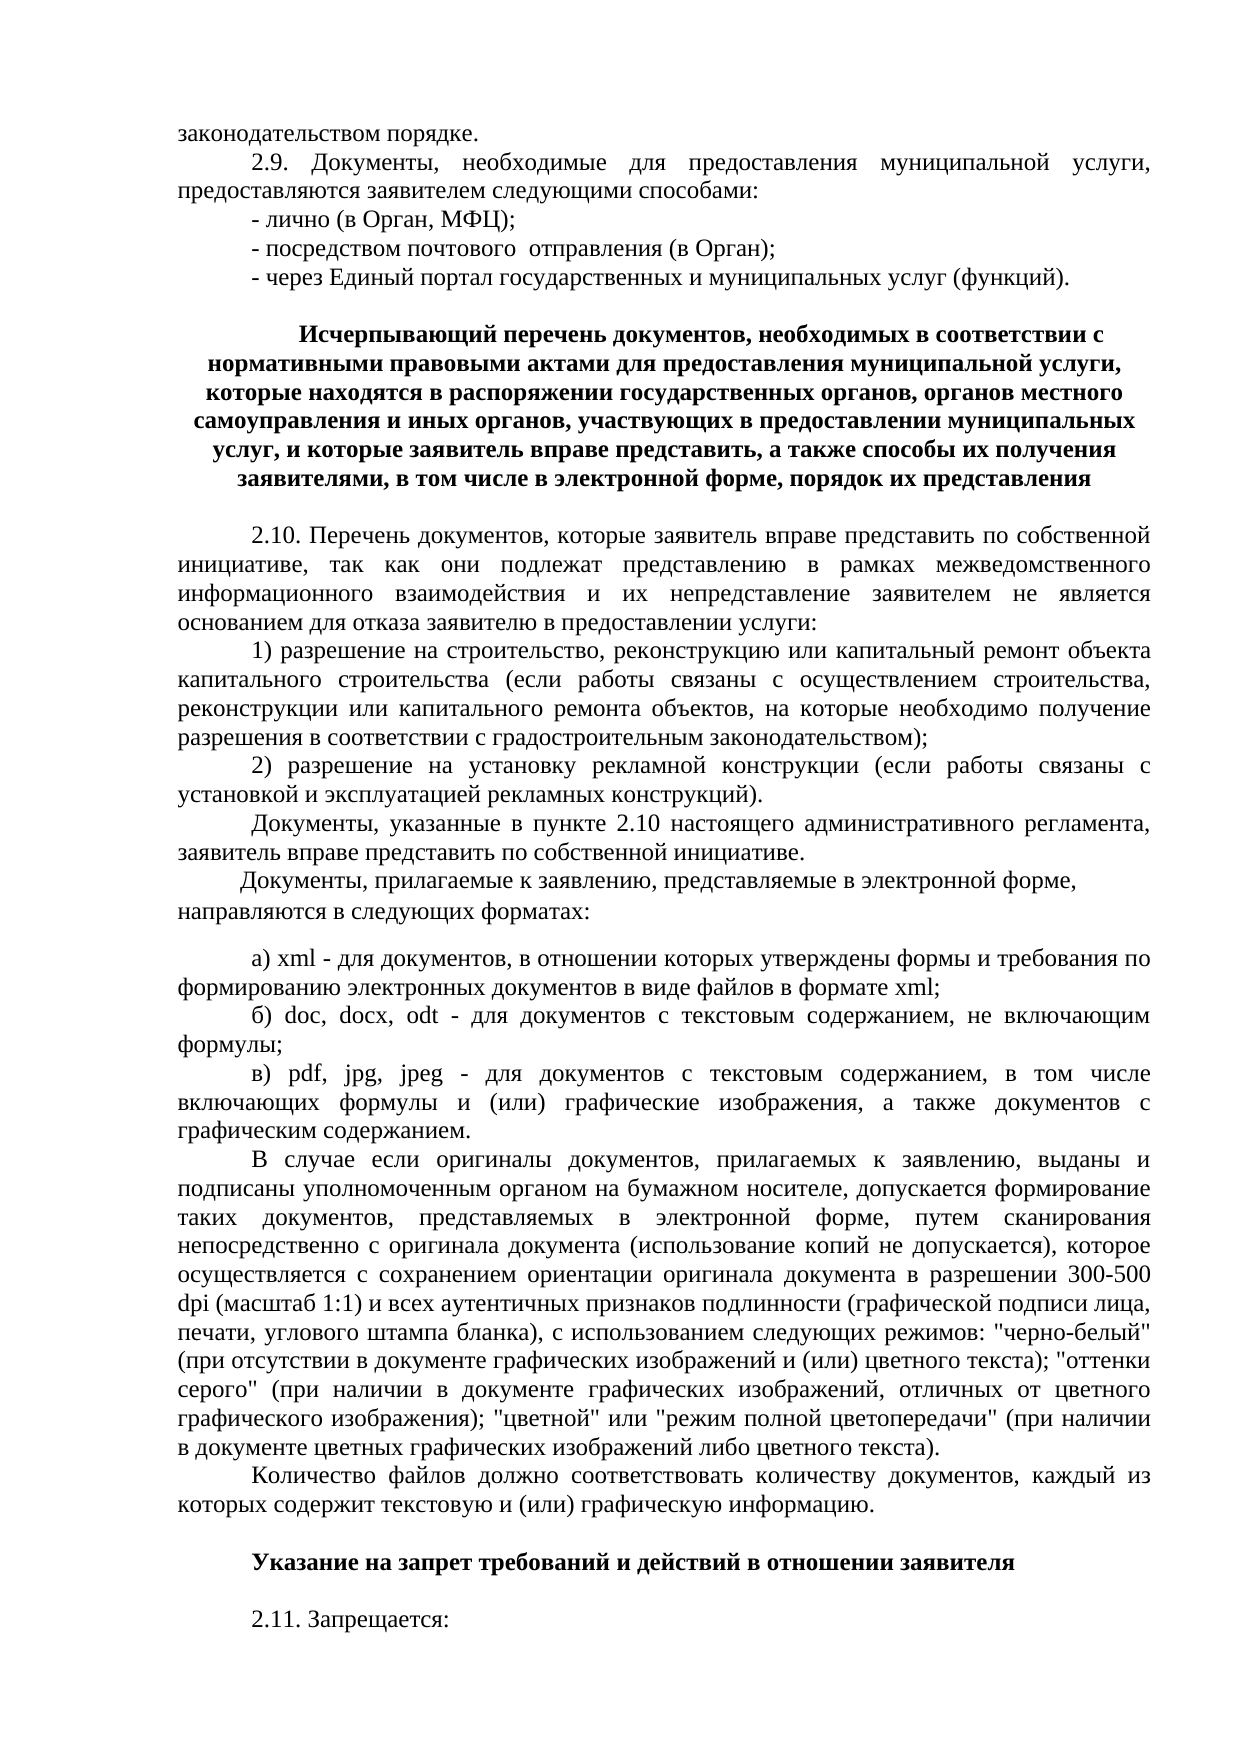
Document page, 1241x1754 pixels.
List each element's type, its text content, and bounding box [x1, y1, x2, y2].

text Документы, прилагаемые к заявлению, представляемые в электронной форме, направляются в следующих форматах: [177, 866, 1152, 925]
text - через Единый портал государственных и муниципальных услуг (функций). [177, 262, 1152, 291]
text 2.11. Запрещается: [177, 1604, 1152, 1633]
text - посредством почтового отправления (в Орган); [177, 233, 1152, 262]
text б) doc, docx, odt - для документов с текстовым содержанием, не включающим формулы; [177, 1001, 1152, 1058]
text в) pdf, jpg, jpeg - для документов с текстовым содержанием, в том числе включающих формулы и (или) графические изображения, а также документов с графическим содержанием. [177, 1058, 1152, 1144]
text Исчерпывающий перечень документов, необходимых в соответствии с нормативными правовыми актами для предоставления муниципальной услуги, которые находятся в распоряжении государственных органов, органов местного самоуправления и иных органов, участвующих в предоставлении муниципальных услуг, и которые заявитель вправе представить, а также способы их получения заявителями, в том числе в электронной форме, порядок их представления [177, 319, 1152, 492]
text В случае если оригиналы документов, прилагаемых к заявлению, выданы и подписаны уполномоченным органом на бумажном носителе, допускается формирование таких документов, представляемых в электронной форме, путем сканирования непосредственно с оригинала документа (использование копий не допускается), которое осуществляется с сохранением ориентации оригинала документа в разрешении 300-500 dpi (масштаб 1:1) и всех аутентичных признаков подлинности (графической подписи лица, печати, углового штампа бланка), с использованием следующих режимов: "черно-белый" (при отсутствии в документе графических изображений и (или) цветного текста); "оттенки серого" (при наличии в документе графических изображений, отличных от цветного графического изображения); "цветной" или "режим полной цветопередачи" (при наличии в документе цветных графических изображений либо цветного текста). [177, 1144, 1152, 1461]
text 1) разрешение на строительство, реконструкцию или капитальный ремонт объекта капитального строительства (если работы связаны с осуществлением строительства, реконструкции или капитального ремонта объектов, на которые необходимо получение разрешения в соответствии с градостроительным законодательством); [177, 636, 1152, 751]
text 2.10. Перечень документов, которые заявитель вправе представить по собственной инициативе, так как они подлежат представлению в рамках межведомственного информационного взаимодействия и их непредставление заявителем не является основанием для отказа заявителю в предоставлении услуги: [177, 521, 1152, 636]
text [177, 118, 1152, 147]
text а) xml - для документов, в отношении которых утверждены формы и требования по формированию электронных документов в виде файлов в формате xml; [177, 943, 1152, 1001]
text - лично (в Орган, МФЦ); [177, 204, 1152, 233]
text Указание на запрет требований и действий в отношении заявителя [177, 1547, 1152, 1576]
text 2.9. Документы, необходимые для предоставления муниципальной услуги, предоставляются заявителем следующими способами: [177, 147, 1152, 204]
text 2) разрешение на установку рекламной конструкции (если работы связаны с установкой и эксплуатацией рекламных конструкций). [177, 751, 1152, 808]
text Количество файлов должно соответствовать количеству документов, каждый из которых содержит текстовую и (или) графическую информацию. [177, 1461, 1152, 1518]
text Документы, указанные в пункте 2.10 настоящего административного регламента, заявитель вправе представить по собственной инициативе. [177, 808, 1152, 866]
